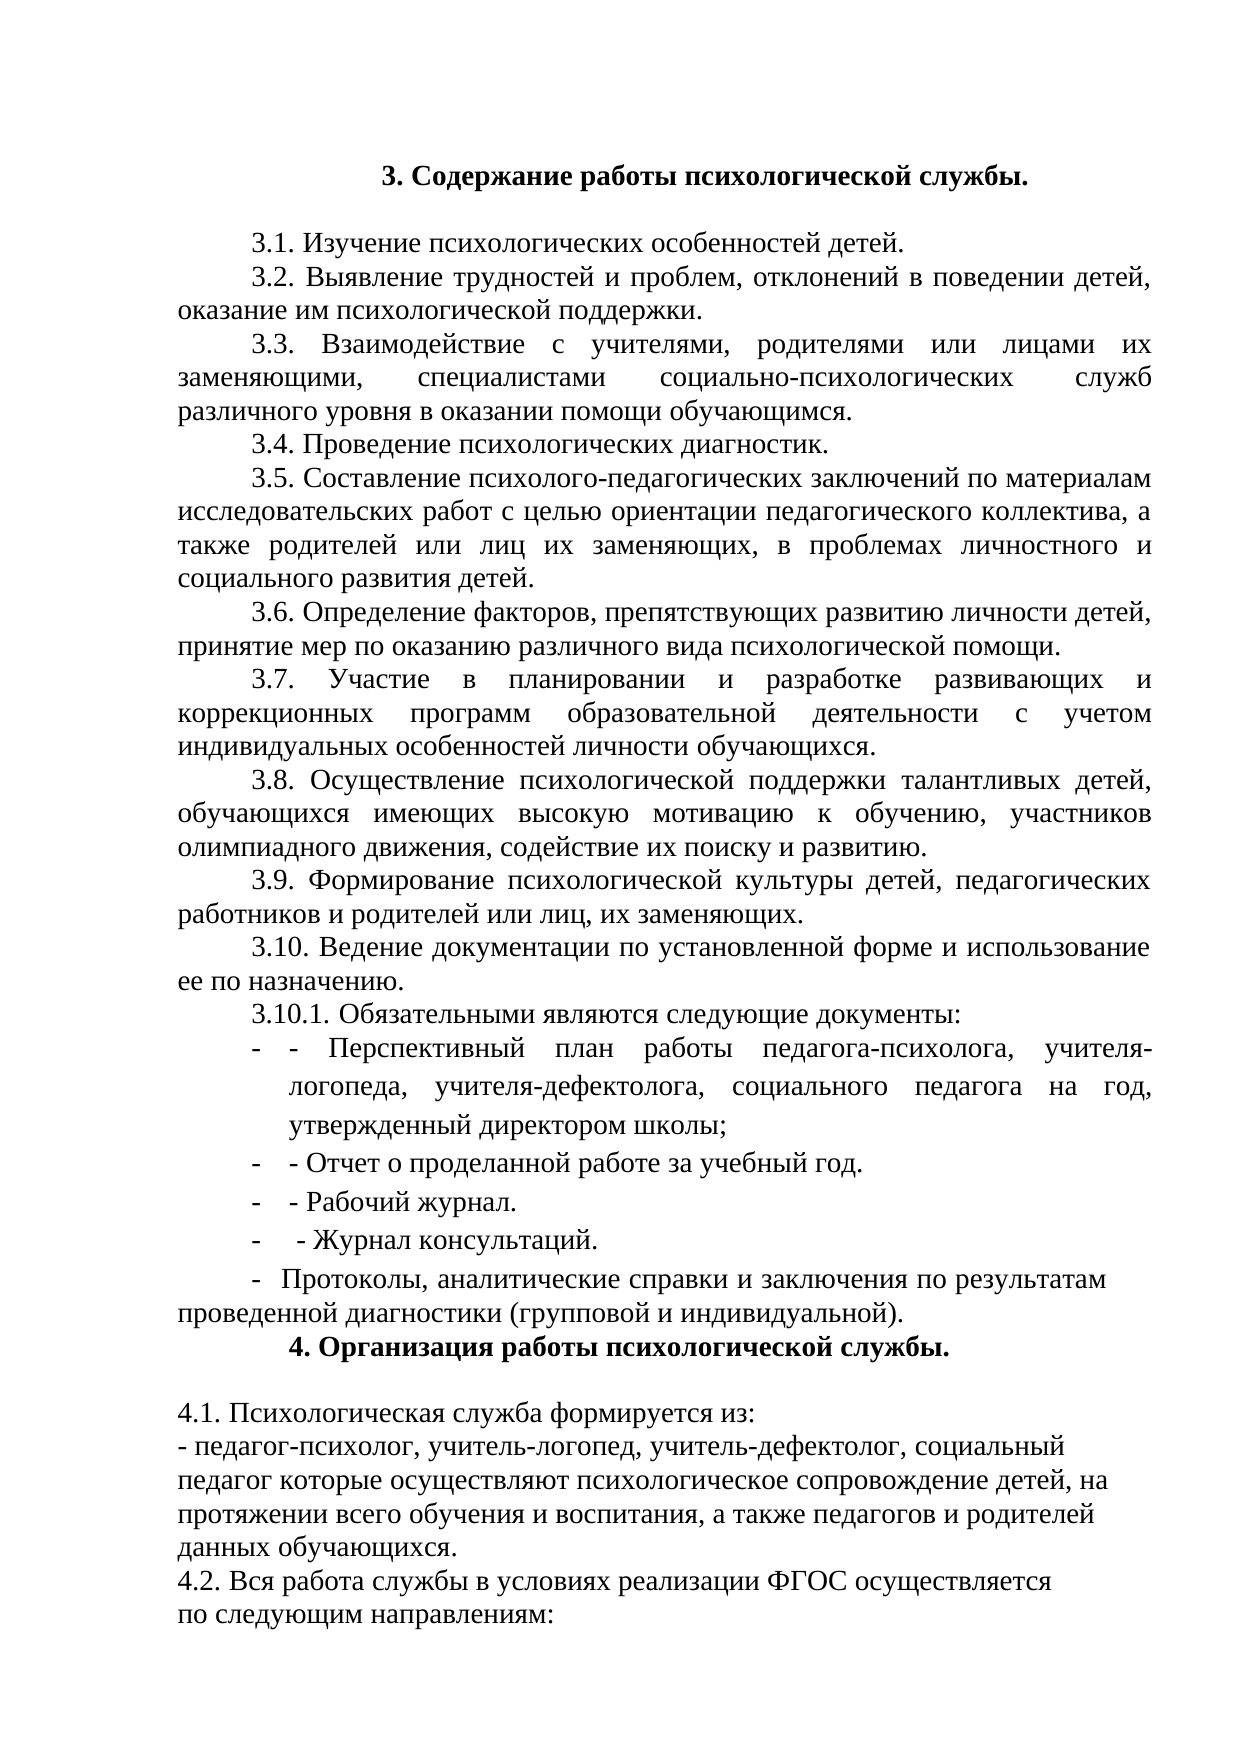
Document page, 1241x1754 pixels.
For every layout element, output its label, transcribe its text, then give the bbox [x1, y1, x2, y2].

list Проведение психологических диагностик. [251, 426, 1163, 460]
list Обязательными являются следующие документы: [251, 997, 1163, 1030]
text - педагог-психолог, учитель-логопед, учитель-дефектолог, социальный [177, 1429, 1163, 1462]
text педагог которые осуществляют психологическое сопровождение детей, на протяжении всего обучения и воспитания, а также педагогов и родителей данных обучающихся. [177, 1462, 1110, 1563]
list Психологическая служба формируется из: [177, 1395, 1163, 1429]
list Составление психолого-педагогических заключений по материалам исследовательских работ с целью ориентации педагогического коллектива, а также родителей или лиц их заменяющих, в проблемах личностного и социального развития детей. [177, 460, 1152, 594]
subtitle Содержание работы психологической службы. [381, 158, 1163, 192]
list - Отчет о проделанной работе за учебный год. [251, 1146, 1163, 1179]
list - Журнал консультаций. [251, 1222, 1163, 1256]
list Выявление трудностей и проблем, отклонений в поведении детей, оказание им психологической поддержки. [177, 259, 1151, 326]
list - Перспективный план работы педагога-психолога, учителя- логопеда, учителя-дефектолога, социального педагога на год, утвержденный директором школы; [251, 1030, 1152, 1141]
subtitle Организация работы психологической службы. [289, 1329, 1163, 1362]
list Изучение психологических особенностей детей. [251, 225, 1163, 259]
list Участие в планировании и разработке развивающих и коррекционных программ образовательной деятельности с учетом индивидуальных особенностей личности обучающихся. [177, 661, 1152, 762]
list Определение факторов, препятствующих развитию личности детей, принятие мер по оказанию различного вида психологической помощи. [177, 594, 1152, 661]
list Формирование психологической культуры детей, педагогических работников и родителей или лиц, их заменяющих. [177, 862, 1151, 929]
list Протоколы, аналитические справки и заключения по результатам проведенной диагностики (групповой и индивидуальной). [177, 1261, 1152, 1328]
list - Рабочий журнал. [251, 1184, 1163, 1217]
list Ведение документации по установленной форме и использование ее по назначению. [177, 929, 1151, 997]
list Взаимодействие с учителями, родителями или лицами их заменяющими, специалистами социально-психологических служб различного уровня в оказании помощи обучающимся. [177, 326, 1152, 426]
list Осуществление психологической поддержки талантливых детей, обучающихся имеющих высокую мотивацию к обучению, участников олимпиадного движения, содействие их поиску и развитию. [177, 762, 1152, 862]
list Вся работа службы в условиях реализации ФГОС осуществляется по следующим направлениям: [177, 1563, 1089, 1630]
